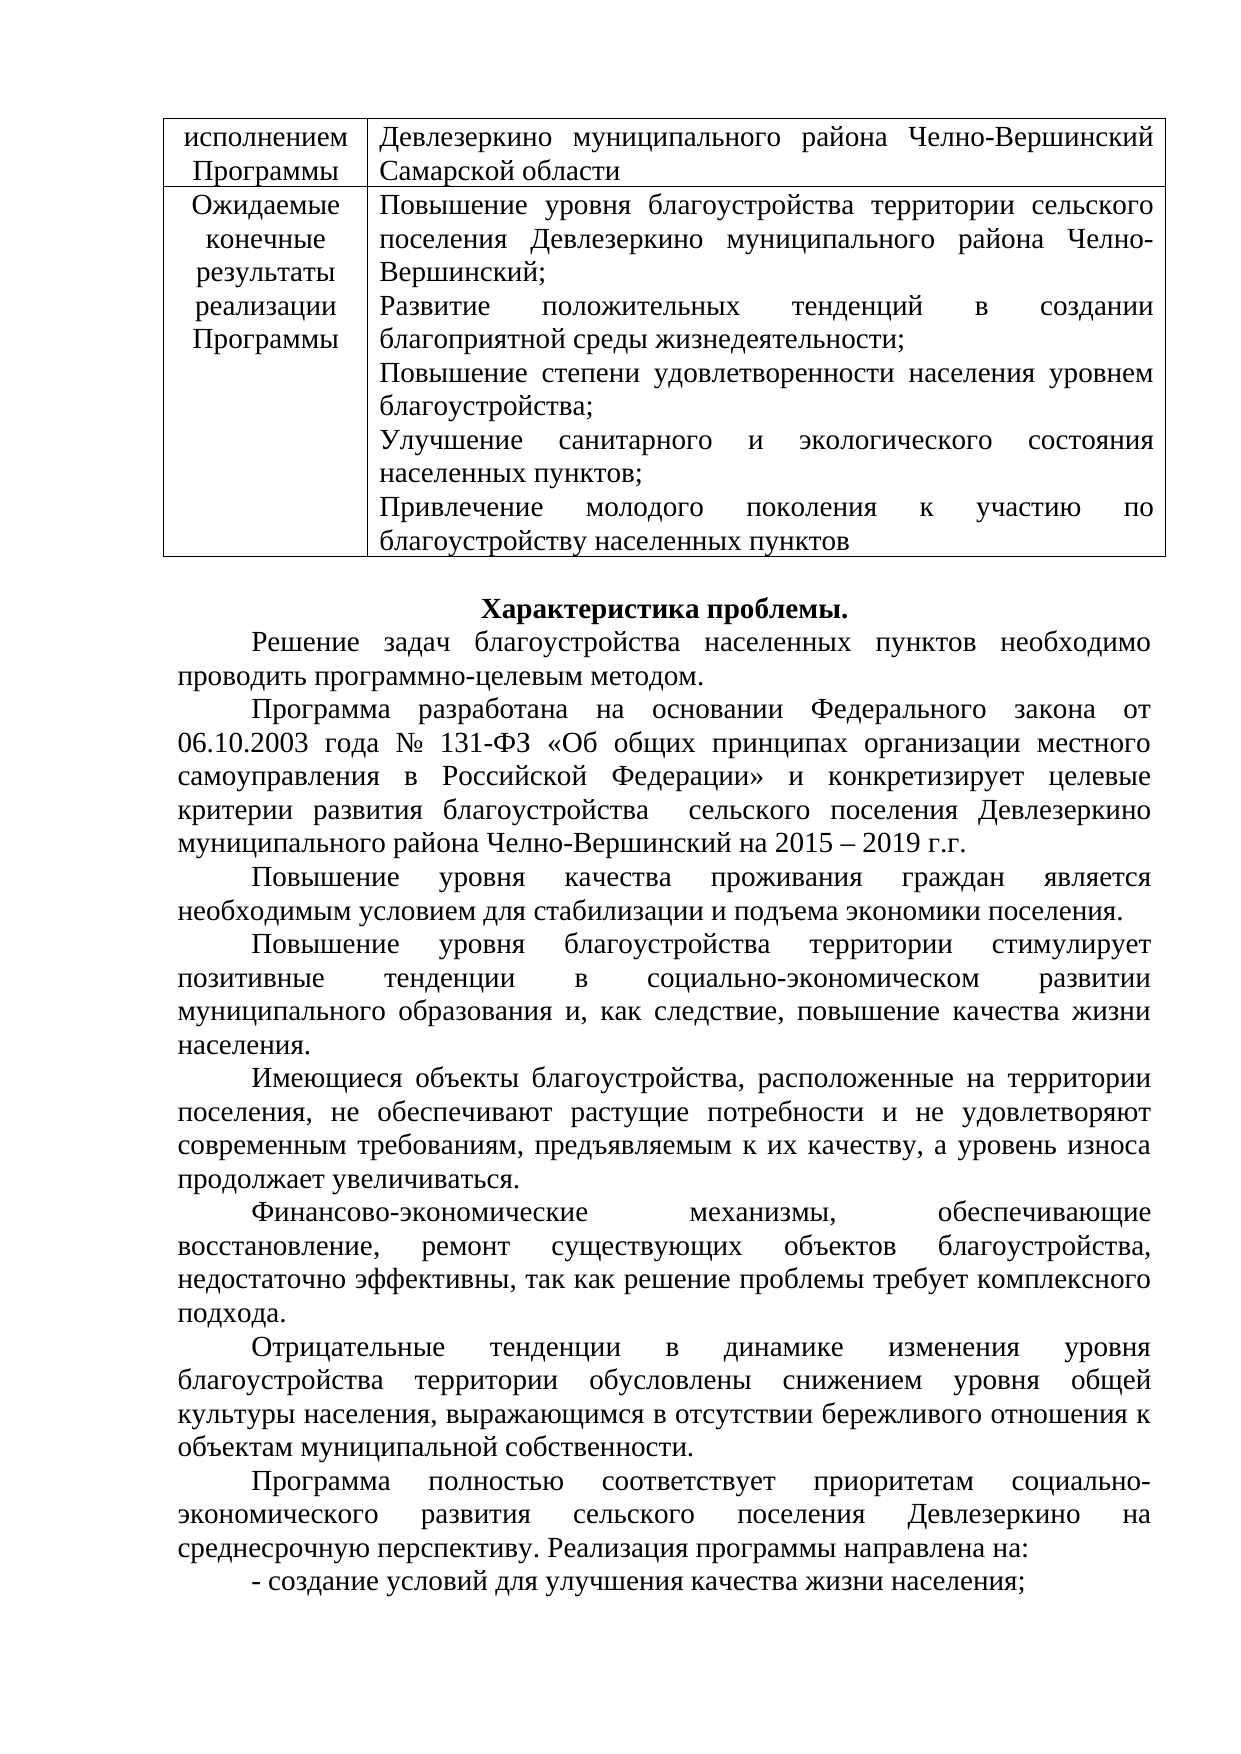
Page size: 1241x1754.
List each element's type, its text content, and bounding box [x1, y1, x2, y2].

text Отрицательные тенденции в динамике изменения уровня благоустройства территории обусловлены снижением уровня общей культуры населения, выражающимся в отсутствии бережливого отношения к объектам муниципальной собственности. [177, 1329, 1152, 1463]
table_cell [368, 119, 1165, 186]
text Программа разработана на основании Федерального закона от 06.10.2003 года № 131-ФЗ «Об общих принципах организации местного самоуправления в Российской Федерации» и конкретизирует целевые критерии развития благоустройства сельского поселения Девлезеркино муниципального района Челно-Вершинский на 2015 – 2019 г.г. [177, 691, 1152, 859]
table_cell Ожидаемые конечные результаты реализации Программы [164, 187, 367, 556]
text Имеющиеся объекты благоустройства, расположенные на территории поселения, не обеспечивают растущие потребности и не удовлетворяют современным требованиям, предъявляемым к их качеству, а уровень износа продолжает увеличиваться. [177, 1060, 1152, 1194]
text - создание условий для улучшения качества жизни населения; [177, 1563, 1152, 1597]
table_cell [164, 119, 367, 186]
text Финансово-экономические механизмы, обеспечивающие восстановление, ремонт существующих объектов благоустройства, недостаточно эффективны, так как решение проблемы требует комплексного подхода. [177, 1194, 1152, 1329]
text Характеристика проблемы. [177, 591, 1152, 624]
text Повышение уровня качества проживания граждан является необходимым условием для стабилизации и подъема экономики поселения. [177, 859, 1152, 926]
text Решение задач благоустройства населенных пунктов необходимо проводить программно-целевым методом. [177, 624, 1152, 691]
text Повышение уровня благоустройства территории стимулирует позитивные тенденции в социально-экономическом развитии муниципального образования и, как следствие, повышение качества жизни населения. [177, 926, 1152, 1060]
table_cell Повышение уровня благоустройства территории сельского поселения Девлезеркино муниципального района Челно-Вершинский; Развитие положительных тенденций в создании благоприятной среды жизнедеятельности; Повышение степени удовлетворенности населения уровнем благоустройства; Улучшение санитарного и экологического состояния населенных пунктов; Привлечение молодого поколения к участию по благоустройству населенных пунктов [368, 187, 1165, 556]
text Программа полностью соответствует приоритетам социально-экономического развития сельского поселения Девлезеркино на среднесрочную перспективу. Реализация программы направлена на: [177, 1463, 1152, 1563]
